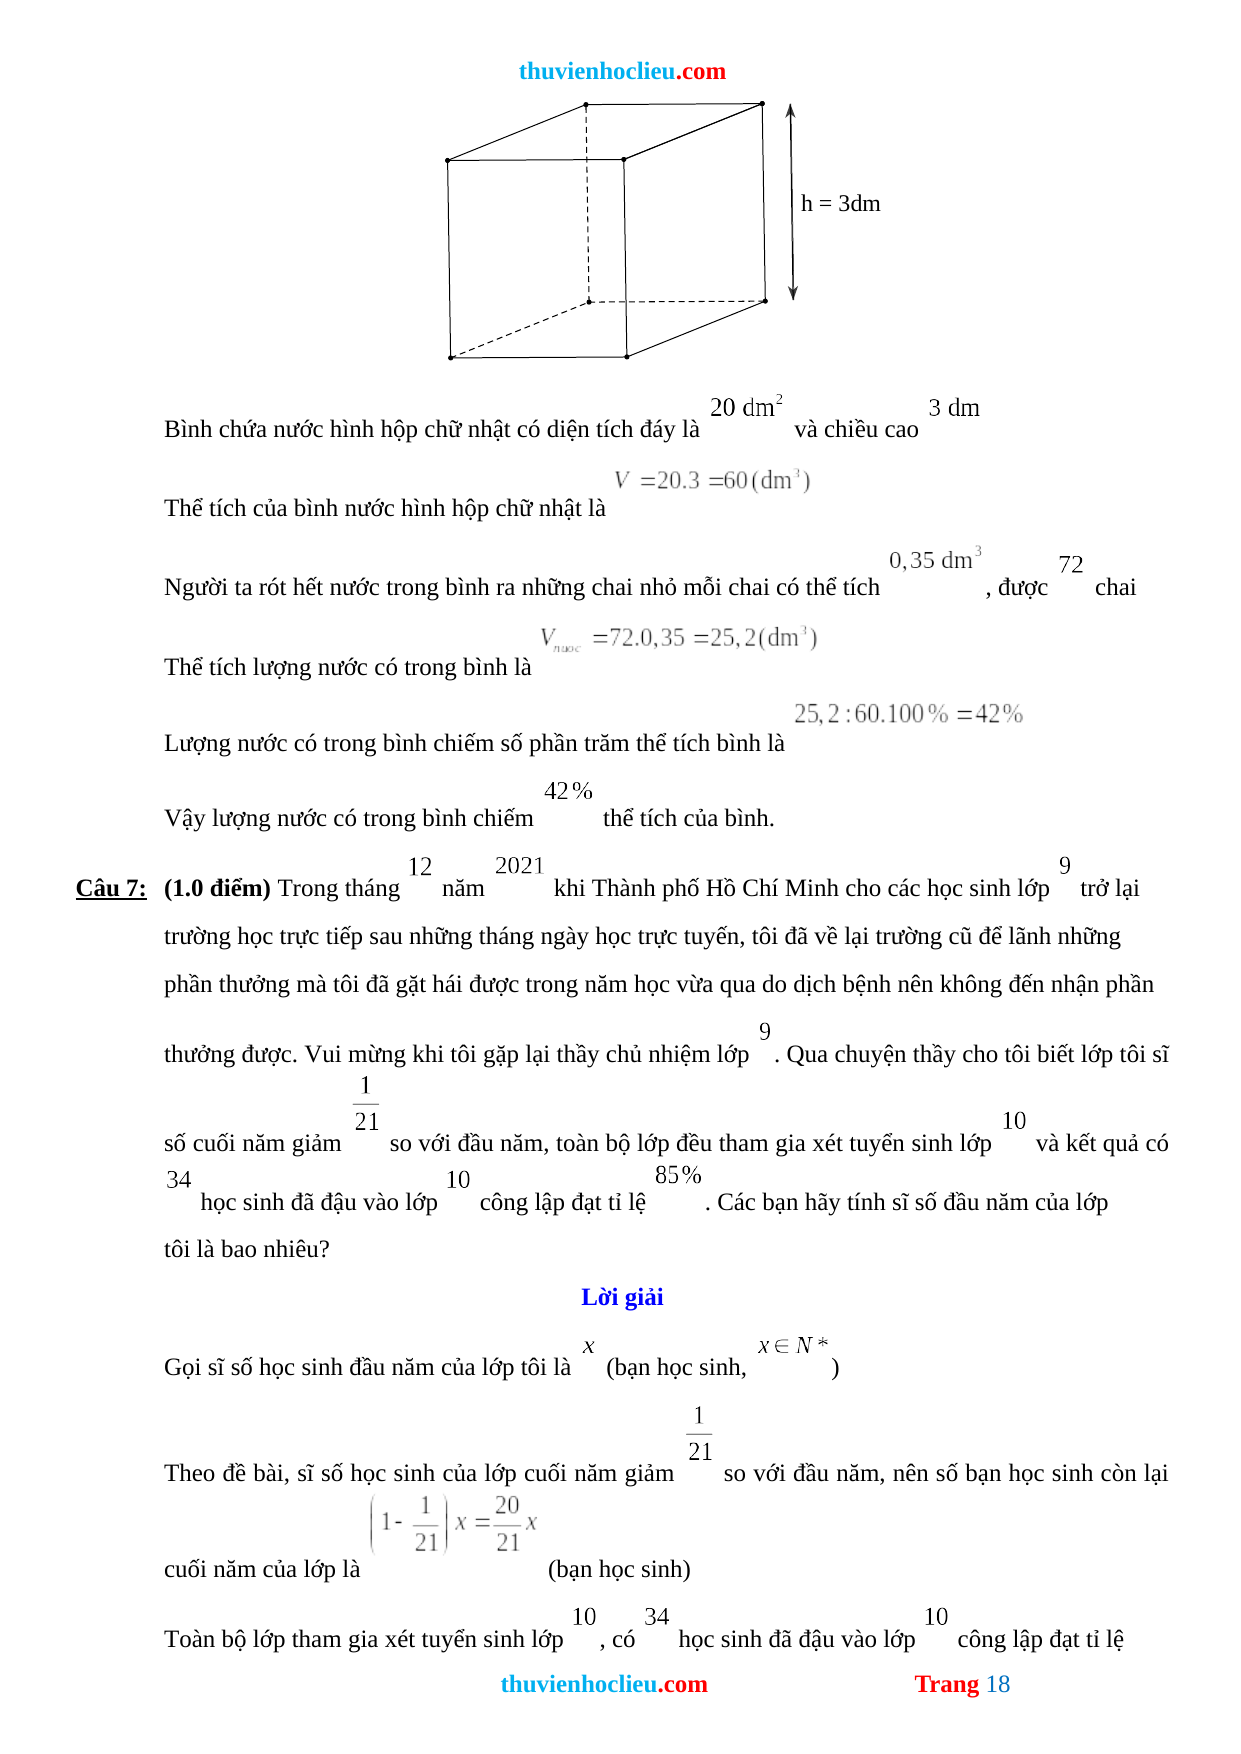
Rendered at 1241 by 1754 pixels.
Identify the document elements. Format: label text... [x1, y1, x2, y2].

text Người ta rót hết nước trong bình ra những chai nhỏ mỗi chai có thể tích , được chai [164, 541, 1169, 600]
text tôi là bao nhiêu? [164, 1234, 1169, 1263]
text Gọi sĩ số học sinh đầu năm của lớp tôi là (bạn học sinh, ) [164, 1330, 1169, 1381]
text Thể tích của bình nước hình hộp chữ nhật là [164, 462, 1169, 522]
text Bình chứa nước hình hộp chữ nhật có diện tích đáy là và chiều cao [164, 387, 1169, 443]
text thưởng được. Vui mừng khi tôi gặp lại thầy chủ nhiệm lớp . Qua chuyện thầy cho tôi biết lớp tôi sĩ số cuối năm giảm so với đầu năm, toàn bộ lớp đều tham gia xét tuyển sinh lớp và kết quả có học sinh đã đậu vào lớp công lập đạt tỉ lệ . Các bạn hãy tính sĩ số đầu năm của lớp [164, 1016, 1169, 1215]
text Toàn bộ lớp tham gia xét tuyển sinh lớp , có học sinh đã đậu vào lớp công lập đạt tỉ lệ [164, 1602, 1169, 1653]
text Câu 7: (1.0 điểm) Trong tháng năm khi Thành phố Hồ Chí Minh cho các học sinh lớp trở lại [75, 851, 1169, 902]
text Lượng nước có trong bình chiếm số phần trăm thể tích bình là [164, 700, 1169, 756]
text Lời giải [75, 1282, 1169, 1311]
text trường học trực tiếp sau những tháng ngày học trực tuyến, tôi đã về lại trường cũ để lãnh những [164, 921, 1169, 950]
text Vậy lượng nước có trong bình chiếm thể tích của bình. [164, 775, 1169, 832]
text phần thưởng mà tôi đã gặt hái được trong năm học vừa qua do dịch bệnh nên không đến nhận phần [164, 969, 1169, 997]
text Theo đề bài, sĩ số học sinh của lớp cuối năm giảm so với đầu năm, nên số bạn học sinh còn lại cuối năm của lớp là (bạn học sinh) [164, 1400, 1169, 1583]
text Thể tích lượng nước có trong bình là [164, 619, 1169, 681]
